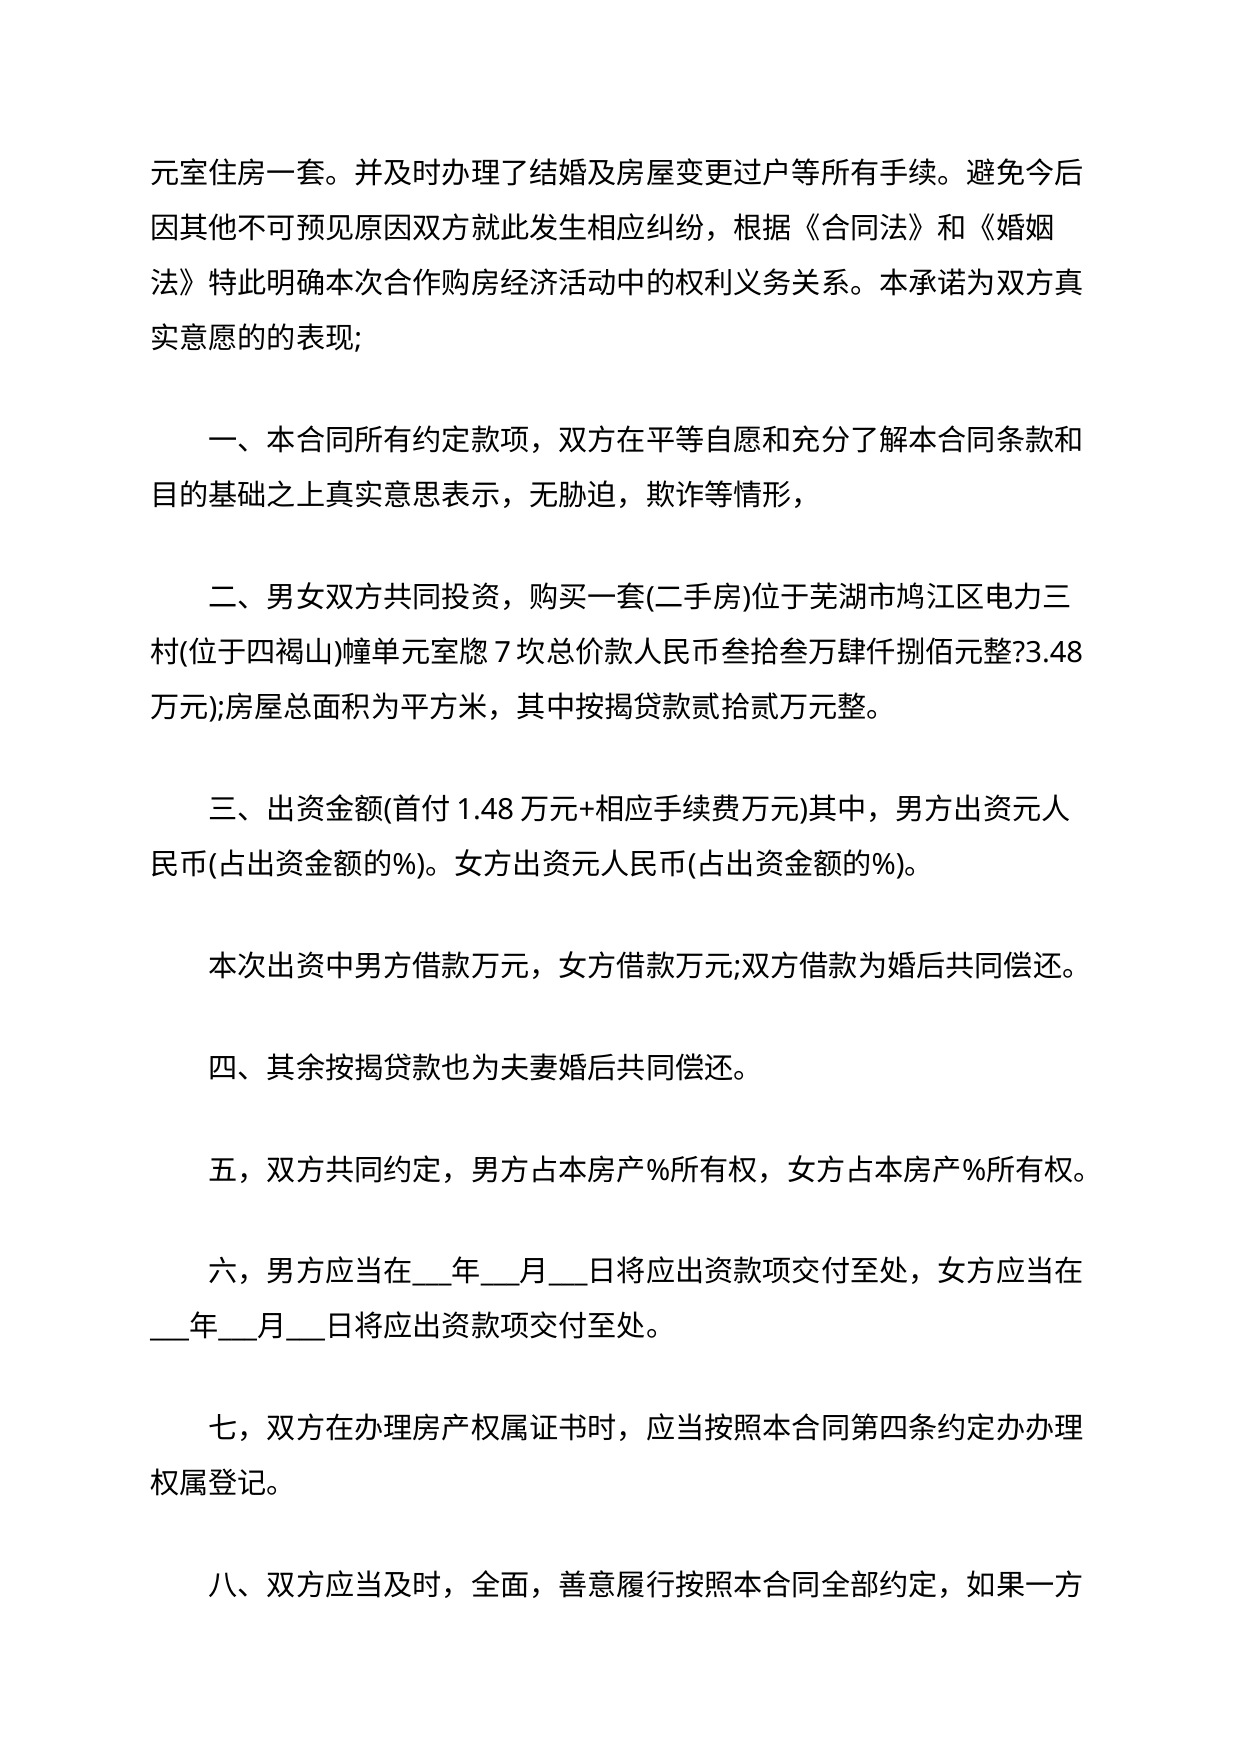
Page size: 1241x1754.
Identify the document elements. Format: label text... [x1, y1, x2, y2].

text 三、出资金额(首付1.48万元+相应手续费万元)其中，男方出资元人民币(占出资金额的%)。女方出资元人民币(占出资金额的%)。 [150, 785, 1090, 883]
text 七，双方在办理房产权属证书时，应当按照本合同第四条约定办办理权属登记。 [150, 1405, 1090, 1502]
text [150, 1562, 1090, 1604]
text 一、本合同所有约定款项，双方在平等自愿和充分了解本合同条款和目的基础之上真实意思表示，无胁迫，欺诈等情形， [150, 417, 1090, 514]
text 二、男女双方共同投资，购买一套(二手房)位于芜湖市鸠江区电力三村(位于四褐山)幢单元室牎7坎总价款人民币叁拾叁万肆仟捌佰元整?3.48万元);房屋总面积为平方米，其中按揭贷款贰拾贰万元整。 [150, 573, 1090, 726]
text 四、其余按揭贷款也为夫妻婚后共同偿还。 [150, 1044, 1090, 1087]
text 五，双方共同约定，男方占本房产%所有权，女方占本房产%所有权。 [150, 1146, 1090, 1188]
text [150, 150, 1090, 357]
text 本次出资中男方借款万元，女方借款万元;双方借款为婚后共同偿还。 [150, 942, 1090, 985]
text 六，男方应当在___年___月___日将应出资款项交付至处，女方应当在___年___月___日将应出资款项交付至处。 [150, 1248, 1090, 1345]
